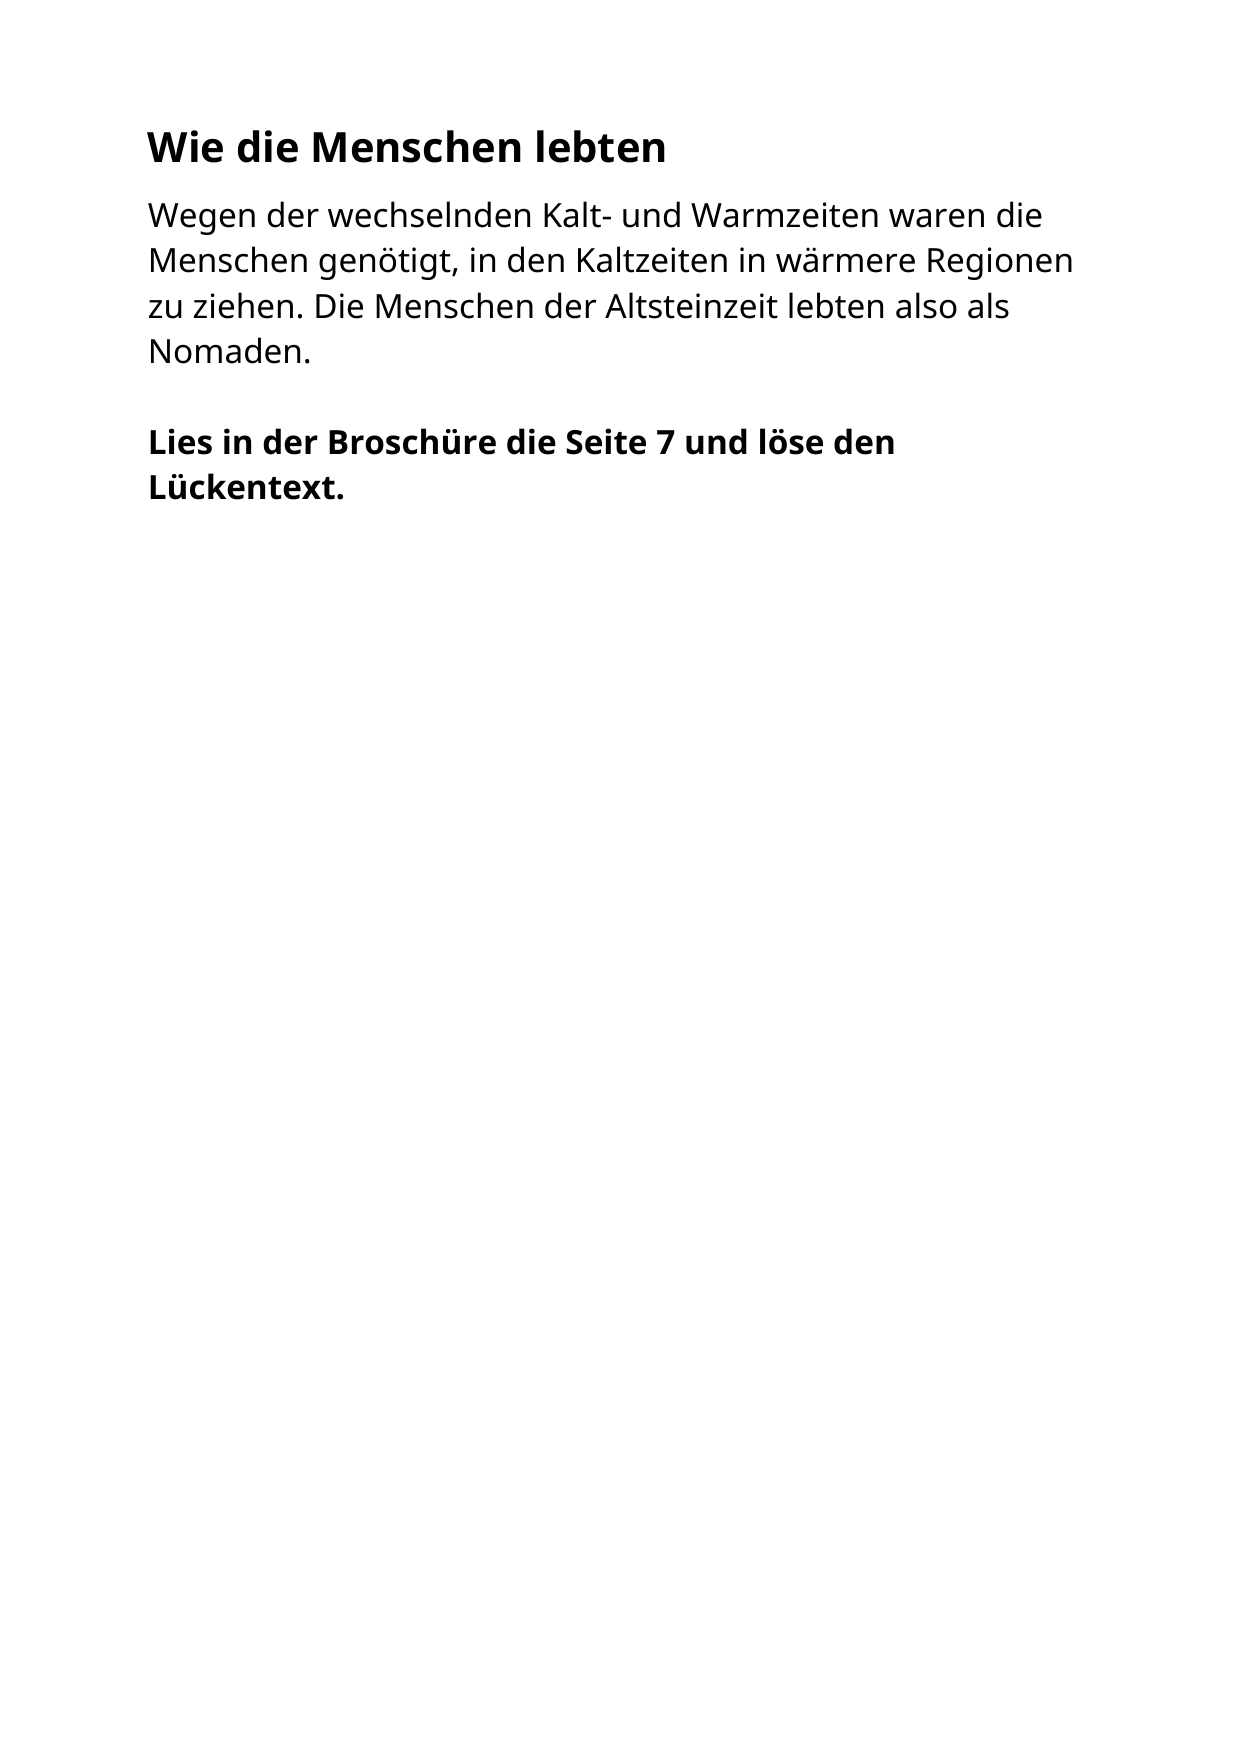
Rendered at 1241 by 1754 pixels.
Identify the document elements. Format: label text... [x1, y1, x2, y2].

text Wie die Menschen lebten [148, 118, 1092, 175]
text Wegen der wechselnden Kalt- und Warmzeiten waren die Menschen genötigt, in den Kaltzeiten in wärmere Regionen zu ziehen. Die Menschen der Altsteinzeit lebten also als Nomaden. [148, 192, 1092, 373]
text Lies in der Broschüre die Seite 7 und löse den Lückentext. [148, 419, 1092, 509]
